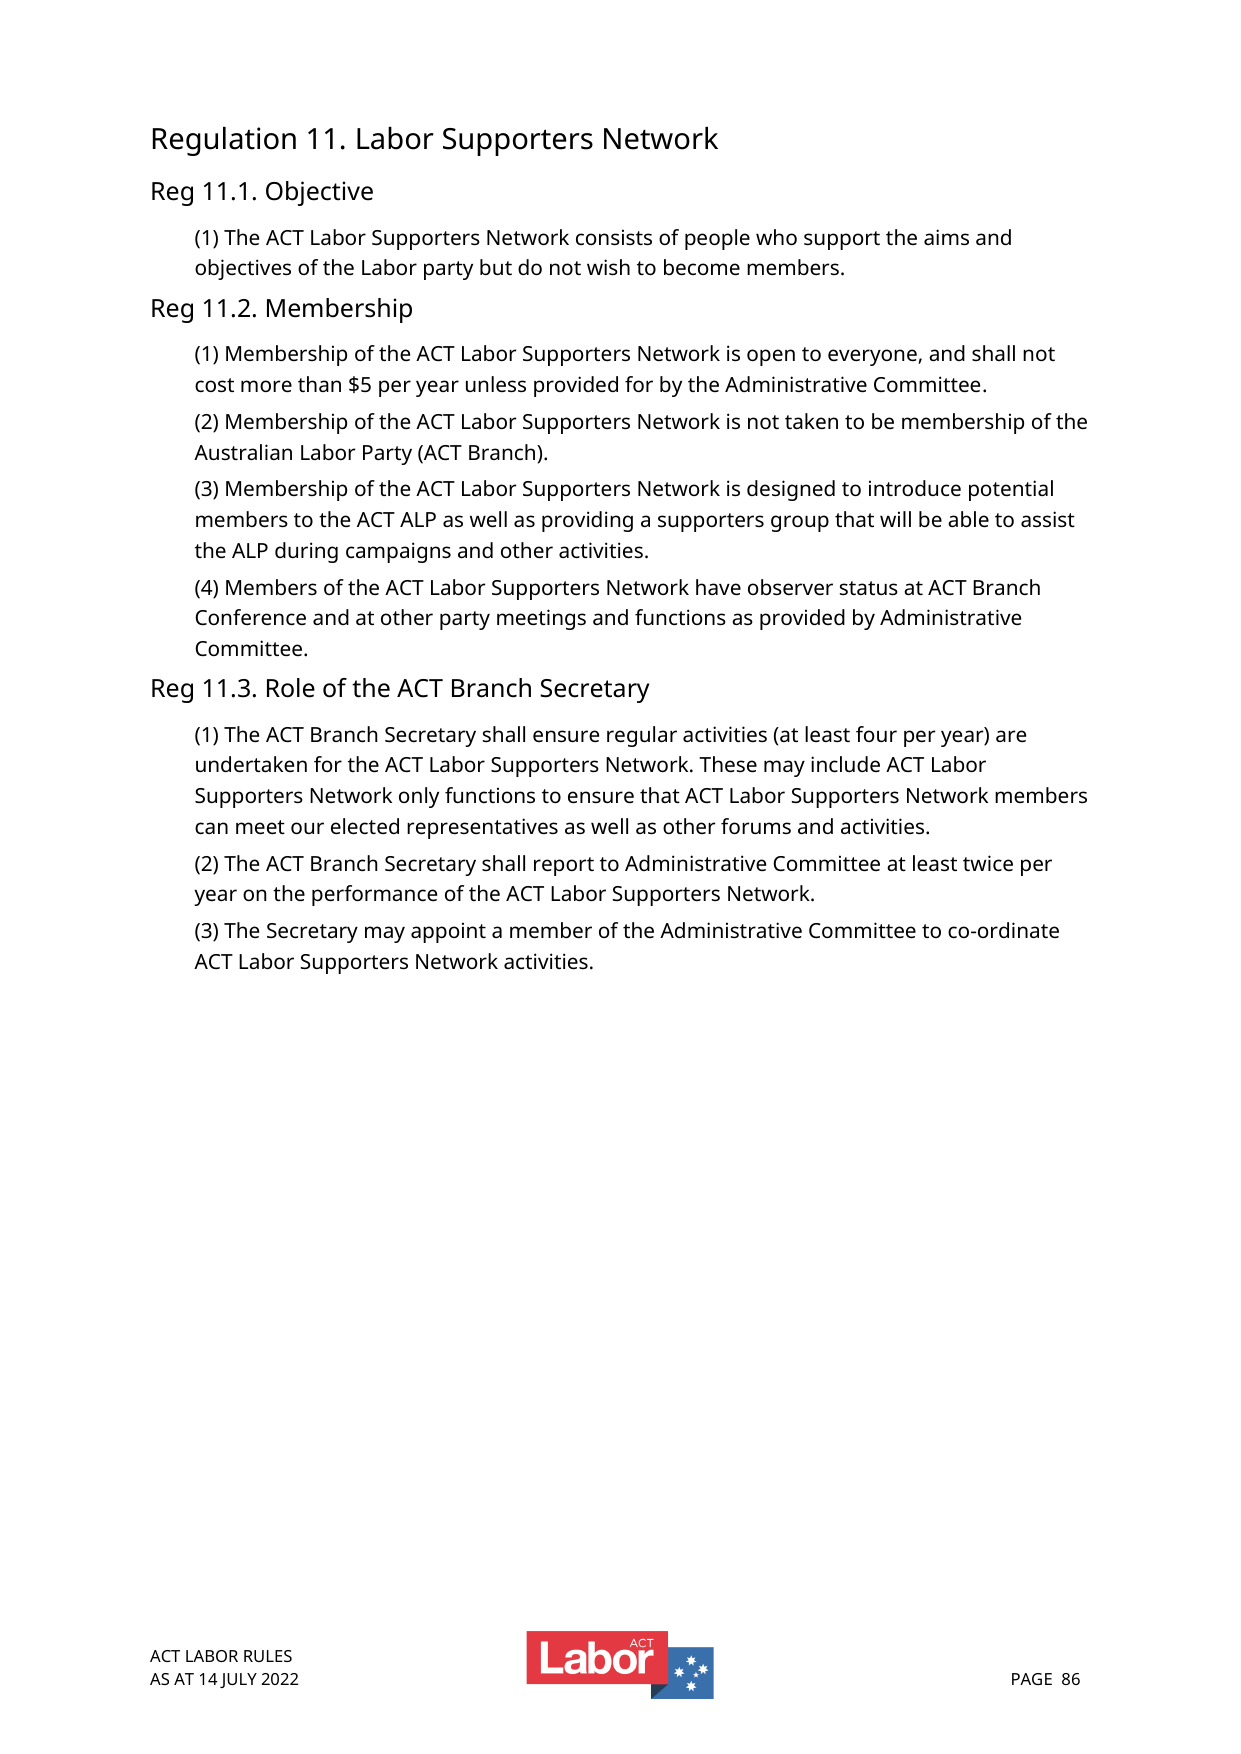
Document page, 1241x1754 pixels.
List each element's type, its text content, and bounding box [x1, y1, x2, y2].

text Role of the ACT Branch Secretary [150, 671, 1090, 705]
text The Secretary may appoint a member of the Administrative Committee to co-ordinate ACT Labor Supporters Network activities. [194, 916, 1090, 975]
text Labor Supporters Network [150, 118, 1090, 158]
text The ACT Branch Secretary shall ensure regular activities (at least four per year) are undertaken for the ACT Labor Supporters Network. These may include ACT Labor Supporters Network only functions to ensure that ACT Labor Supporters Network members can meet our elected representatives as well as other forums and activities. [194, 720, 1090, 840]
text Members of the ACT Labor Supporters Network have observer status at ACT Branch Conference and at other party meetings and functions as provided by Administrative Committee. [194, 573, 1090, 662]
text The ACT Branch Secretary shall report to Administrative Committee at least twice per year on the performance of the ACT Labor Supporters Network. [194, 849, 1090, 908]
text Objective [150, 173, 1090, 207]
text Membership of the ACT Labor Supporters Network is designed to introduce potential members to the ACT ALP as well as providing a supporters group that will be able to assist the ALP during campaigns and other activities. [194, 474, 1090, 564]
text Membership of the ACT Labor Supporters Network is not taken to be membership of the Australian Labor Party (ACT Branch). [194, 407, 1090, 466]
picture [526, 1631, 714, 1699]
text Membership of the ACT Labor Supporters Network is open to everyone, and shall not cost more than $5 per year unless provided for by the Administrative Committee. [194, 339, 1090, 398]
text Membership [150, 290, 1090, 324]
text The ACT Labor Supporters Network consists of people who support the aims and objectives of the Labor party but do not wish to become members. [194, 223, 1090, 282]
